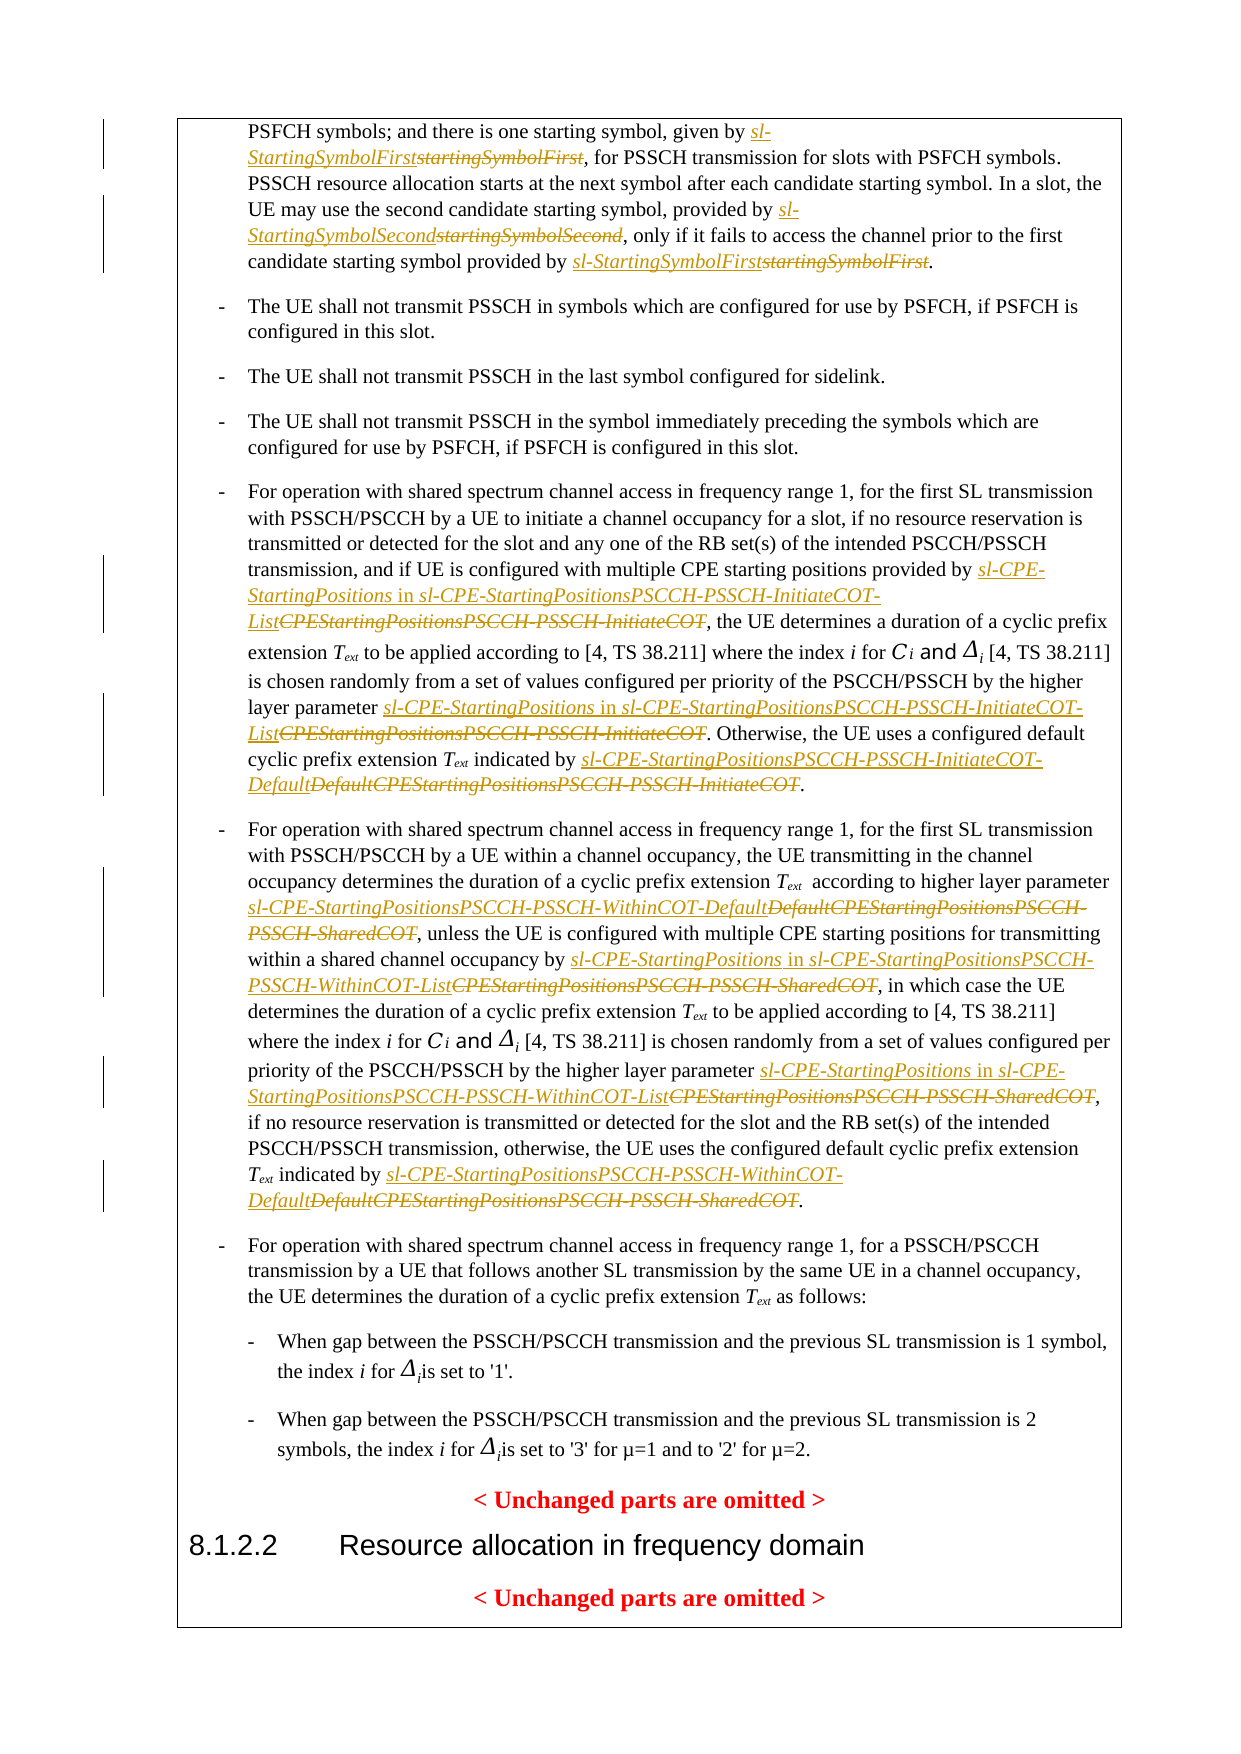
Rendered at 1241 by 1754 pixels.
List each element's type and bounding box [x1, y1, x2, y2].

table_header [178, 119, 1121, 1627]
